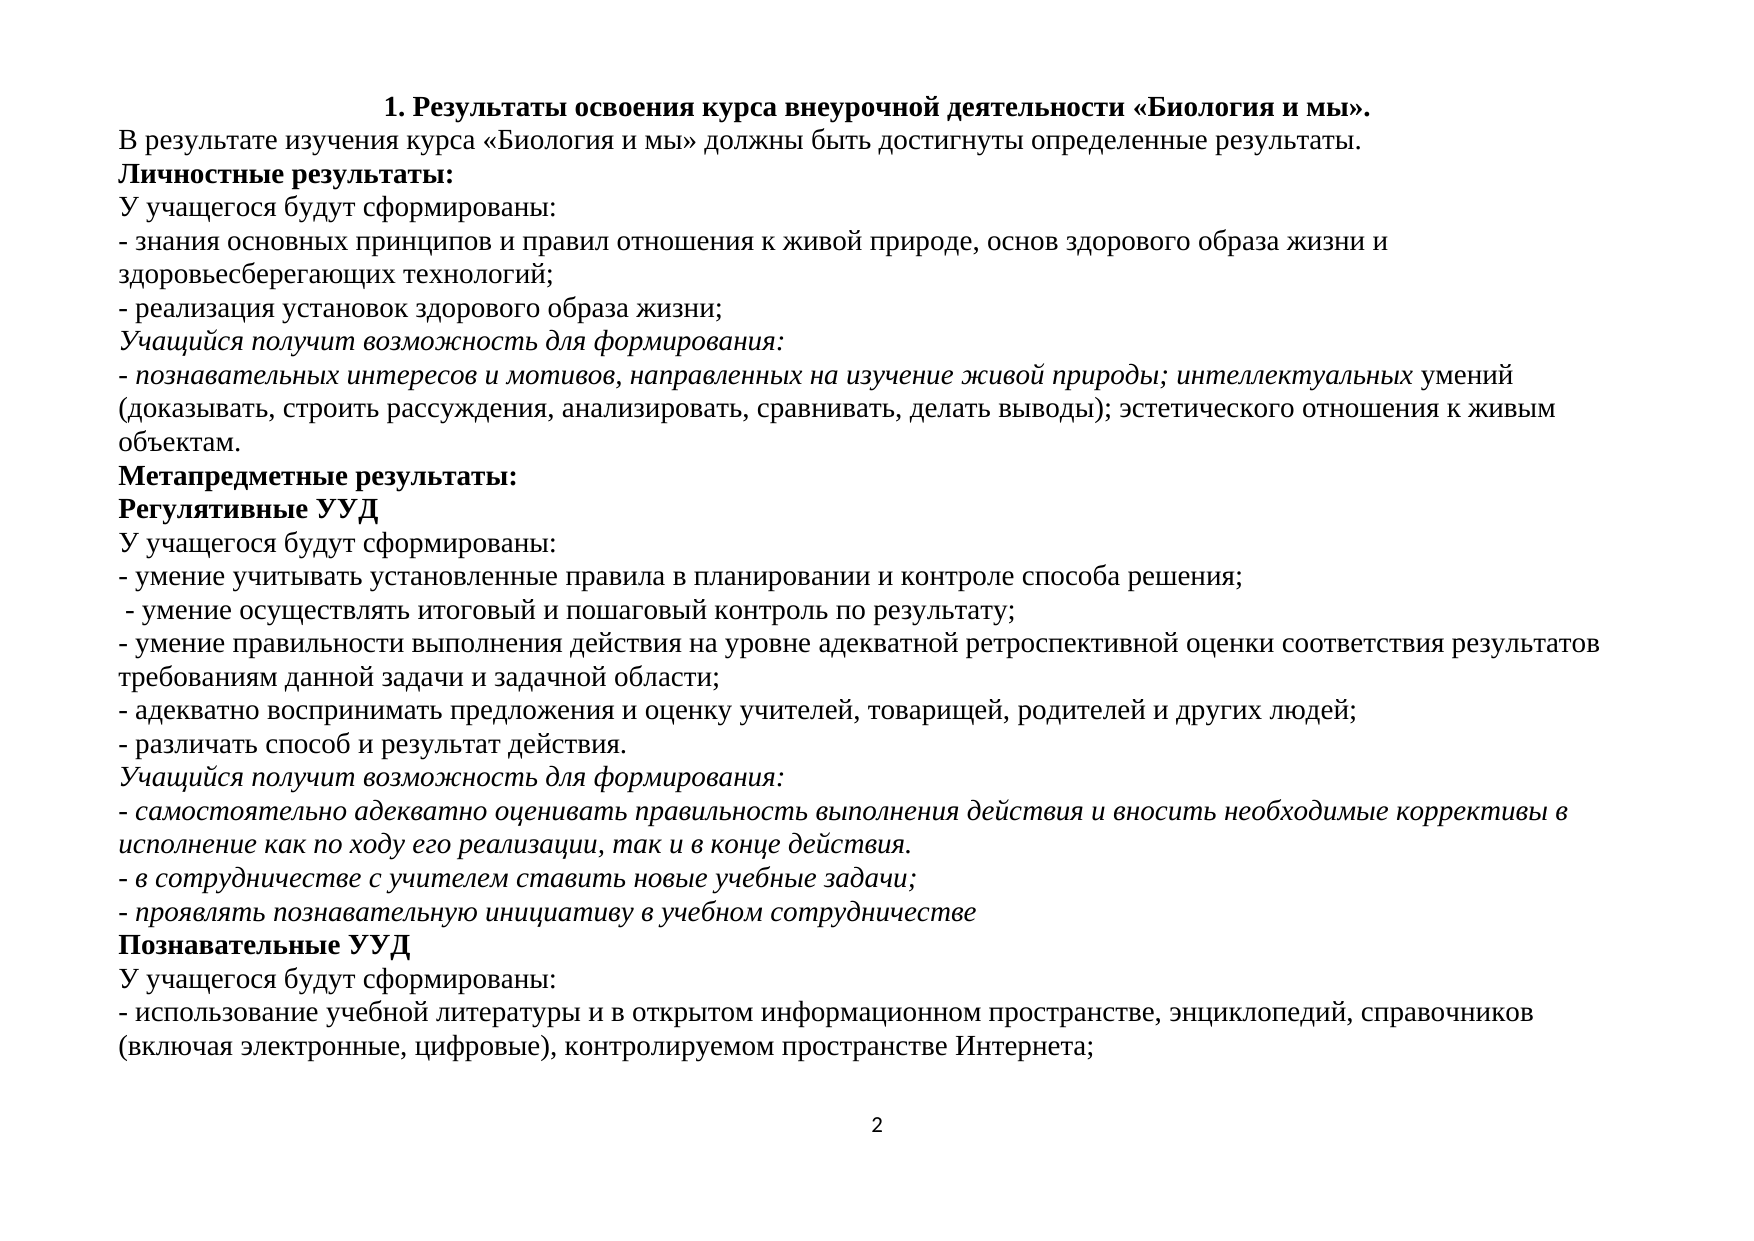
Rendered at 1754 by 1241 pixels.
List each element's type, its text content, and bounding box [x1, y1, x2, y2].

text - умение правильности выполнения действия на уровне адекватной ретроспективной оценки соответствия результатов требованиям данной задачи и задачной области; [118, 625, 1636, 692]
text - проявлять познавательную инициативу в учебном сотрудничестве [118, 894, 1636, 927]
text У учащегося будут сформированы: [118, 189, 1636, 223]
text - знания основных принципов и правил отношения к живой природе, основ здорового образа жизни и здоровьесберегающих технологий; [118, 223, 1636, 290]
text - познавательных интересов и мотивов, направленных на изучение живой природы; интеллектуальных умений (доказывать, строить рассуждения, анализировать, сравнивать, делать выводы); эстетического отношения к живым объектам. [118, 357, 1636, 458]
text У учащегося будут сформированы: [118, 961, 1636, 994]
text 1. Результаты освоения курса внеурочной деятельности «Биология и мы». [118, 89, 1636, 122]
text У учащегося будут сформированы: [118, 525, 1636, 558]
text - адекватно воспринимать предложения и оценку учителей, товарищей, родителей и других людей; [118, 692, 1636, 726]
text - самостоятельно адекватно оценивать правильность выполнения действия и вносить необходимые коррективы в исполнение как по ходу его реализации, так и в конце действия. [118, 793, 1636, 860]
text - различать способ и результат действия. [118, 726, 1636, 759]
text Познавательные УУД [118, 927, 1636, 961]
text - использование учебной литературы и в открытом информационном пространстве, энциклопедий, справочников (включая электронные, цифровые), контролируемом пространстве Интернета; [118, 994, 1636, 1061]
text Учащийся получит возможность для формирования: [118, 759, 1636, 793]
text Метапредметные результаты: [118, 458, 1636, 491]
text - умение учитывать установленные правила в планировании и контроле способа решения; [118, 558, 1636, 592]
text - реализация установок здорового образа жизни; [118, 290, 1636, 323]
text Регулятивные УУД [118, 491, 1636, 525]
text - умение осуществлять итоговый и пошаговый контроль по результату; [125, 592, 1636, 625]
text Учащийся получит возможность для формирования: [118, 323, 1636, 357]
text В результате изучения курса «Биология и мы» должны быть достигнуты определенные результаты. [118, 122, 1636, 156]
text - в сотрудничестве с учителем ставить новые учебные задачи; [118, 860, 1636, 894]
text Личностные результаты: [118, 156, 1636, 189]
